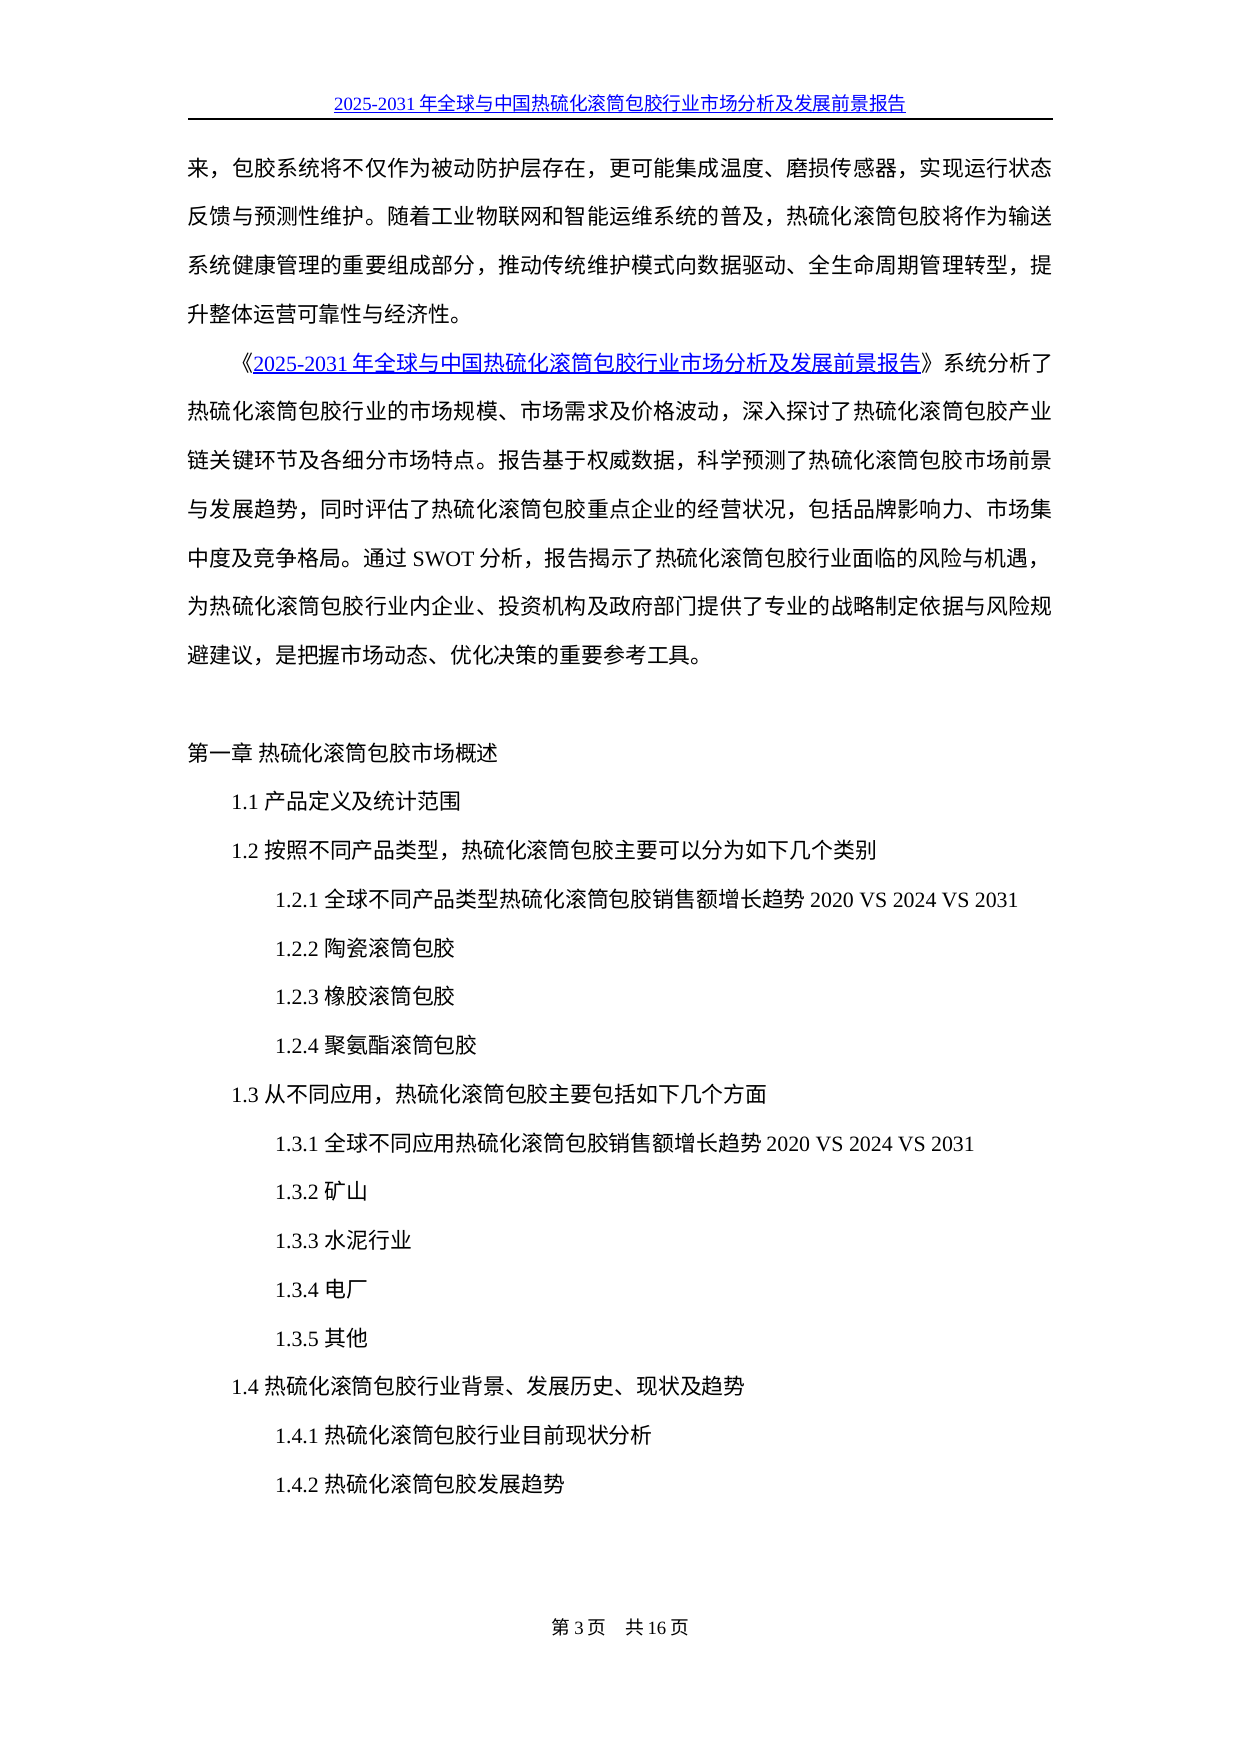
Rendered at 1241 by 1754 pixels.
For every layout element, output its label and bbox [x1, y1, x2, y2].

text [187, 150, 1053, 1499]
